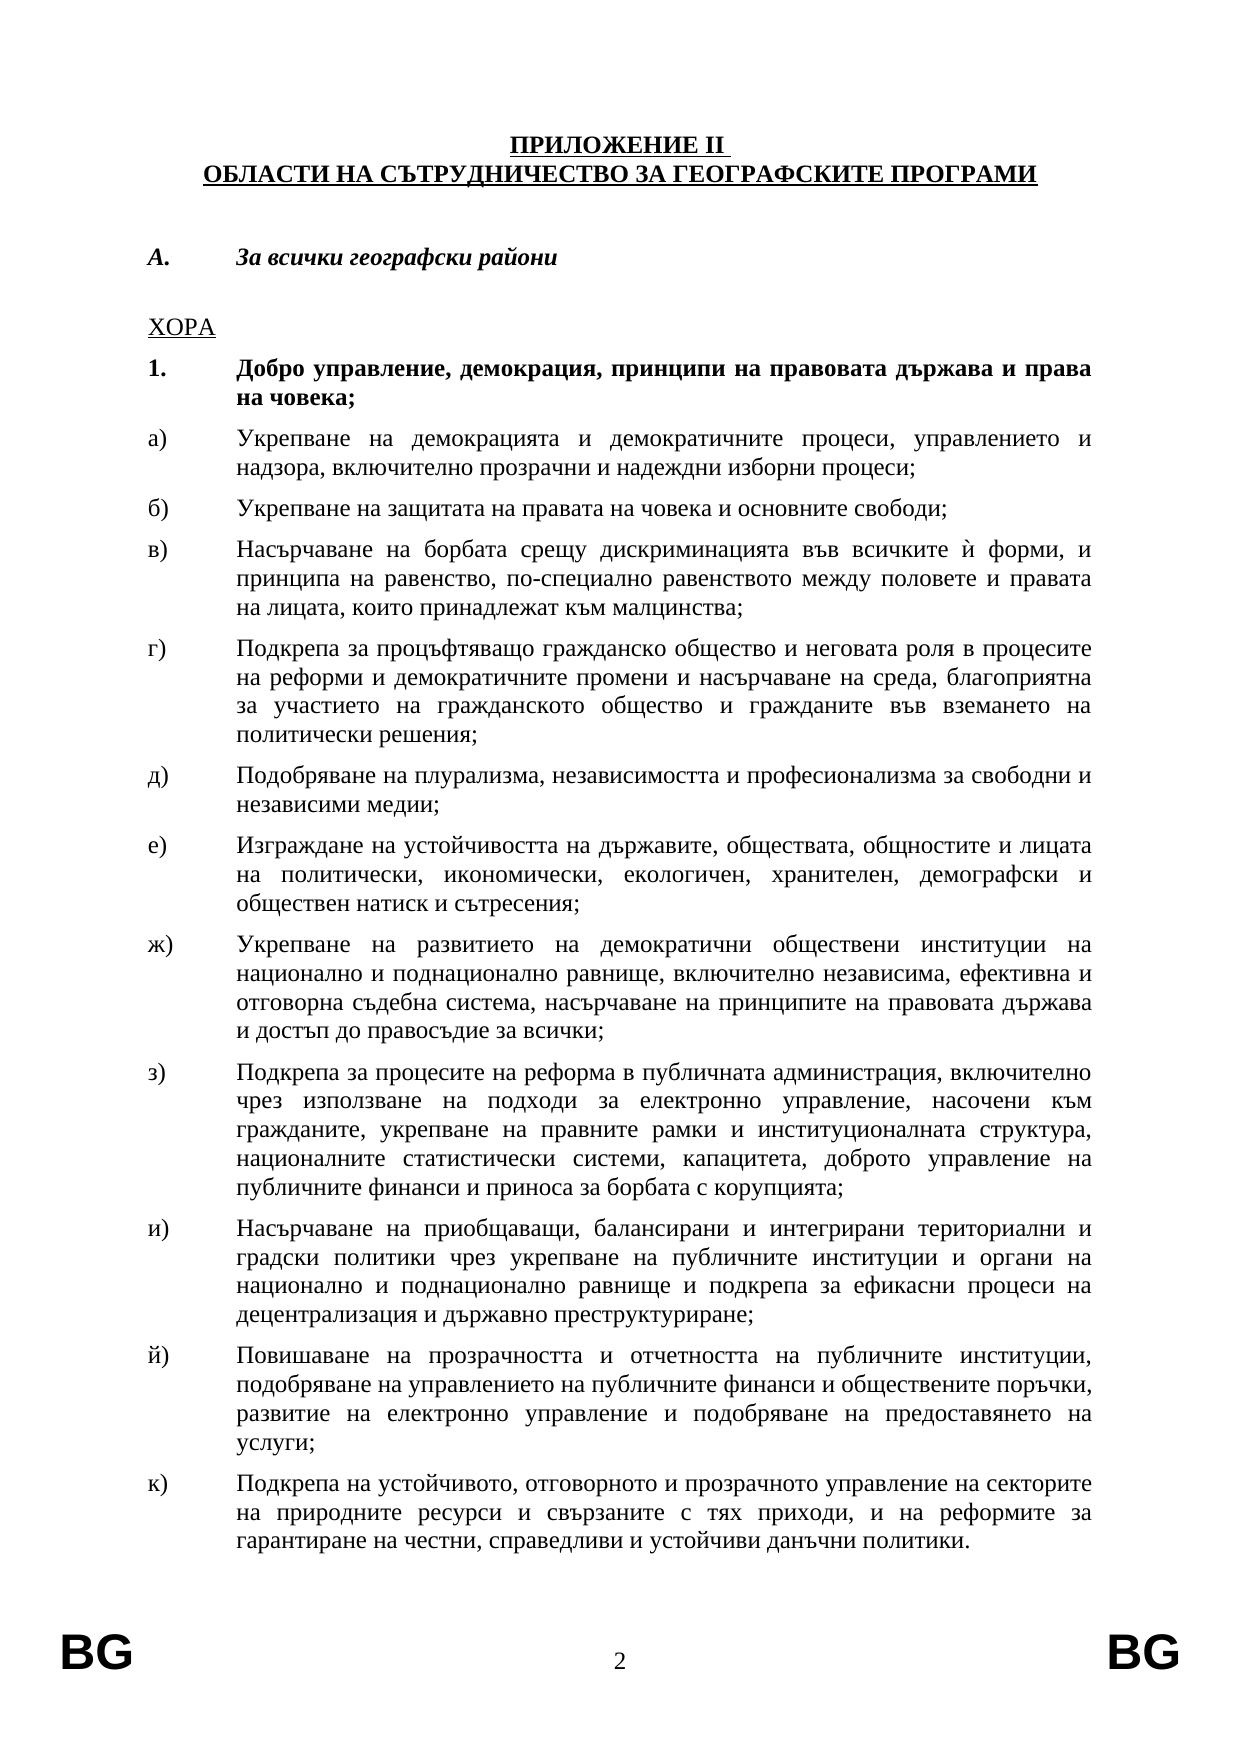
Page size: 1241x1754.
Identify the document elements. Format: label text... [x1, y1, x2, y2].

text в) Насърчаване на борбата срещу дискриминацията във всичките ѝ форми, и принципа на равенство, по-специално равенството между половете и правата на лицата, които принадлежат към малцинства; [148, 534, 1093, 621]
text е) Изграждане на устойчивостта на държавите, обществата, общностите и лицата на политически, икономически, екологичен, хранителен, демографски и обществен натиск и сътресения; [148, 831, 1093, 917]
text б) Укрепване на защитата на правата на човека и основните свободи; [148, 493, 1093, 522]
text ж) Укрепване на развитието на демократични обществени институции на национално и поднационално равнище, включително независима, ефективна и отговорна съдебна система, насърчаване на принципите на правовата държава и достъп до правосъдие за всички; [148, 929, 1093, 1044]
text и) Насърчаване на приобщаващи, балансирани и интегрирани териториални и градски политики чрез укрепване на публичните институции и органи на национално и поднационално равнище и подкрепа за ефикасни процеси на децентрализация и държавно преструктуриране; [148, 1213, 1093, 1328]
subtitle А. За всички географски райони [148, 242, 1093, 271]
text ХОРА [148, 312, 1093, 341]
text з) Подкрепа за процесите на реформа в публичната администрация, включително чрез използване на подходи за електронно управление, насочени към гражданите, укрепване на правните рамки и институционалната структура, националните статистически системи, капацитета, доброто управление на публичните финанси и приноса за борбата с корупцията; [148, 1057, 1093, 1201]
text й) Повишаване на прозрачността и отчетността на публичните институции, подобряване на управлението на публичните финанси и обществените поръчки, развитие на електронно управление и подобряване на предоставянето на услуги; [148, 1341, 1093, 1456]
text а) Укрепване на демокрацията и демократичните процеси, управлението и надзора, включително прозрачни и надеждни изборни процеси; [148, 423, 1093, 481]
text г) Подкрепа за процъфтяващо гражданско общество и неговата роля в процесите на реформи и демократичните промени и насърчаване на среда, благоприятна за участието на гражданското общество и гражданите във вземането на политически решения; [148, 633, 1093, 748]
text д) Подобряване на плурализма, независимостта и професионализма за свободни и независими медии; [148, 761, 1093, 818]
text к) Подкрепа на устойчивото, отговорното и прозрачното управление на секторите на природните ресурси и свързаните с тях приходи, и на реформите за гарантиране на честни, справедливи и устойчиви данъчни политики. [148, 1468, 1093, 1554]
text 1. Добро управление, демокрация, принципи на правовата държава и права на човека; [148, 353, 1093, 411]
text ПРИЛОЖЕНИЕ II ОБЛАСТИ НА СЪТРУДНИЧЕСТВО ЗА ГЕОГРАФСКИТЕ ПРОГРАМИ [148, 131, 1093, 188]
